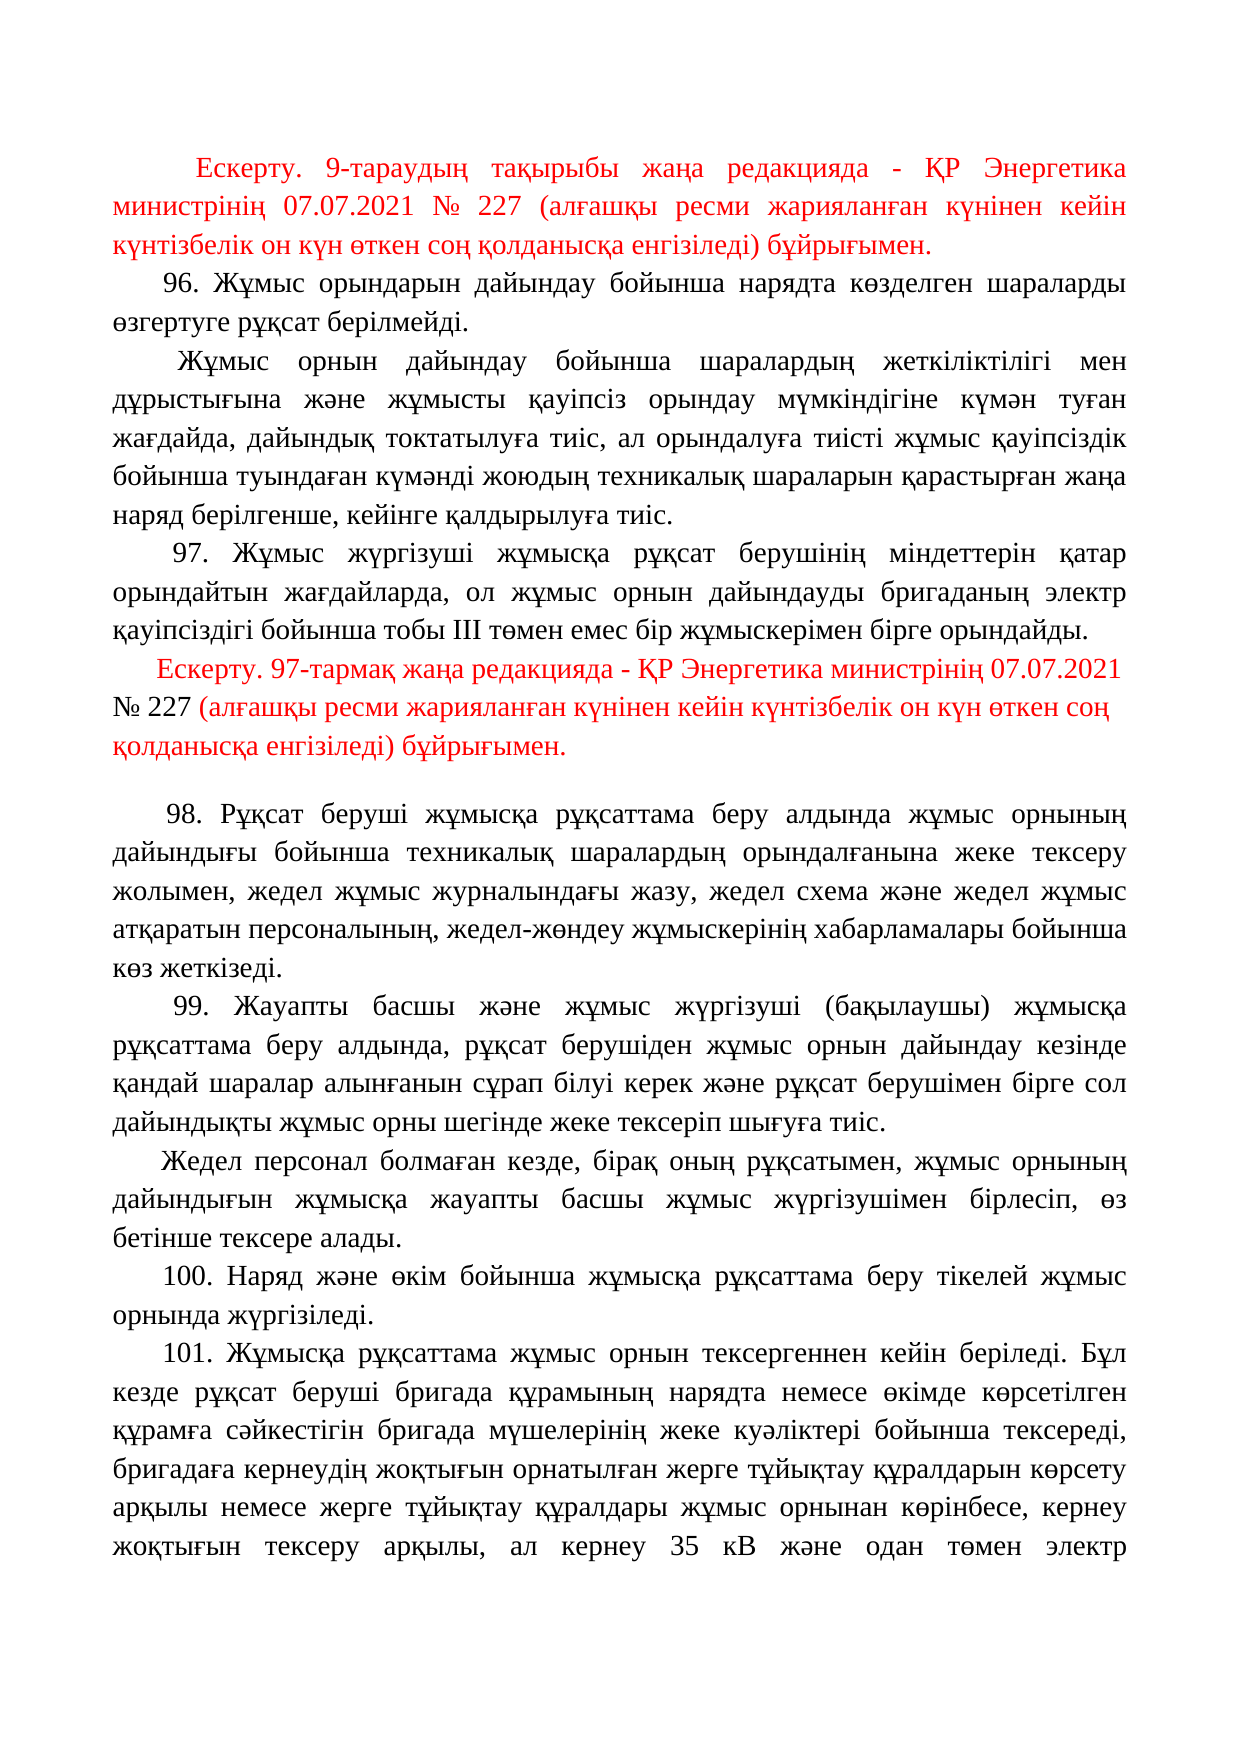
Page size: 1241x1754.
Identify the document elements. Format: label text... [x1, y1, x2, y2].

text Ескерту. 97-тармақ жаңа редакцияда - ҚР Энергетика министрінің 07.07.2021 № 227 (алғашқы ресми жарияланған күнінен кейін күнтізбелік он күн өткен соң қолданысқа енгізіледі) бұйрығымен. [112, 651, 1128, 792]
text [112, 1335, 1128, 1562]
text 98. Рұқсат беруші жұмысқа рұқсаттама беру алдында жұмыс орнының дайындығы бойынша техникалық шаралардың орындалғанына жеке тексеру жолымен, жедел жұмыс журналындағы жазу, жедел схема және жедел жұмыс атқаратын персоналының, жедел-жөндеу жұмыскерінің хабарламалары бойынша көз жеткізеді. [112, 796, 1128, 983]
text Жұмыс орнын дайындау бойынша шаралардың жеткіліктілігі мен дұрыстығына және жұмысты қауіпсіз орындау мүмкіндігіне күмән туған жағдайда, дайындық токтатылуға тиіс, ал орындалуға тиісті жұмыс қауіпсіздік бойынша туындаған күмәнді жоюдың техникалық шараларын қарастырған жаңа наряд берілгенше, кейінге қалдырылуға тиіс. [112, 343, 1128, 530]
text 100. Наряд және өкім бойынша жұмысқа рұқсаттама беру тікелей жұмыс орнында жүргізіледі. [112, 1258, 1128, 1330]
text 96. Жұмыс орындарын дайындау бойынша нарядта көзделген шараларды өзгертуге рұқсат берілмейді. [112, 266, 1128, 338]
text Ескерту. 9-тараудың тақырыбы жаңа редакцияда - ҚР Энергетика министрінің 07.07.2021 № 227 (алғашқы ресми жарияланған күнінен кейін күнтізбелік он күн өткен соң қолданысқа енгізіледі) бұйрығымен. [112, 150, 1128, 261]
text Жедел персонал болмаған кезде, бірақ оның рұқсатымен, жұмыс орнының дайындығын жұмысқа жауапты басшы жұмыс жүргізушімен бірлесіп, өз бетінше тексере алады. [112, 1143, 1128, 1253]
text 97. Жұмыс жүргізуші жұмысқа рұқсат берушінің міндеттерін қатар орындайтын жағдайларда, ол жұмыс орнын дайындауды бригаданың электр қауіпсіздігі бойынша тобы III төмен емес бір жұмыскерімен бірге орындайды. [112, 535, 1128, 646]
text 99. Жауапты басшы және жұмыс жүргізуші (бақылаушы) жұмысқа рұқсаттама беру алдында, рұқсат берушіден жұмыс орнын дайындау кезінде қандай шаралар алынғанын сұрап білуі керек және рұқсат берушімен бірге сол дайындықты жұмыс орны шегінде жеке тексеріп шығуға тиіс. [112, 988, 1128, 1138]
